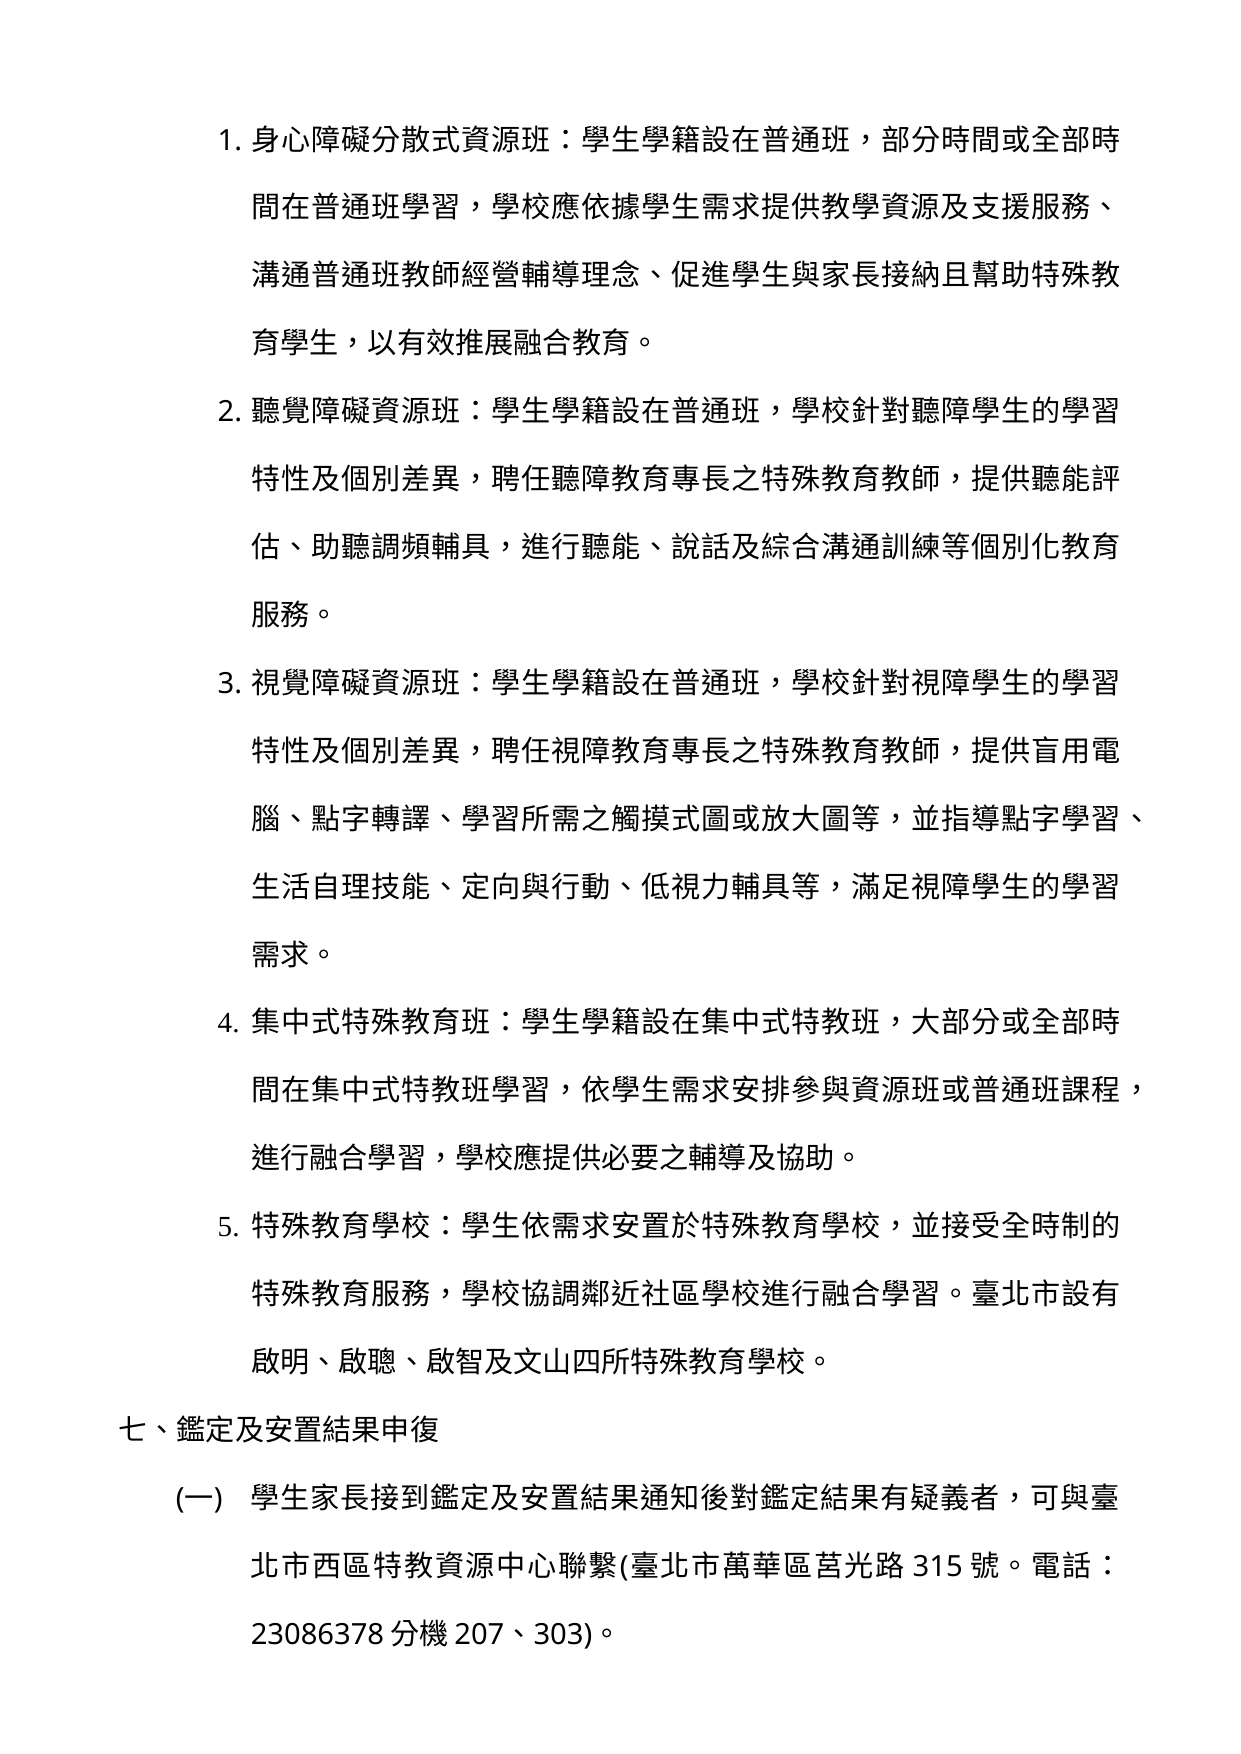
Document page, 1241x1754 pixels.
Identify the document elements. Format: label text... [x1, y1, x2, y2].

list 身心障礙分散式資源班：學生學籍設在普通班，部分時間或全部時間在普通班學習，學校應依據學生需求提供教學資源及支援服務、溝通普通班教師經營輔導理念、促進學生與家長接納且幫助特殊教育學生，以有效推展融合教育。 [217, 103, 1122, 375]
list 視覺障礙資源班：學生學籍設在普通班，學校針對視障學生的學習特性及個別差異，聘任視障教育專長之特殊教育教師，提供盲用電腦、點字轉譯、學習所需之觸摸式圖或放大圖等，並指導點字學習、生活自理技能、定向與行動、低視力輔具等，滿足視障學生的學習需求。 [217, 647, 1122, 986]
list 集中式特殊教育班：學生學籍設在集中式特教班，大部分或全部時間在集中式特教班學習，依學生需求安排參與資源班或普通班課程，進行融合學習，學校應提供必要之輔導及協助。 [217, 986, 1122, 1190]
text 七、鑑定及安置結果申復 [118, 1394, 1122, 1462]
list 聽覺障礙資源班：學生學籍設在普通班，學校針對聽障學生的學習特性及個別差異，聘任聽障教育專長之特殊教育教師，提供聽能評估、助聽調頻輔具，進行聽能、說話及綜合溝通訓練等個別化教育服務。 [217, 375, 1122, 647]
list 學生家長接到鑑定及安置結果通知後對鑑定結果有疑義者，可與臺北市西區特教資源中心聯繫(臺北市萬華區莒光路315號。電話：23086378分機207、303)。 [176, 1462, 1122, 1665]
list 特殊教育學校：學生依需求安置於特殊教育學校，並接受全時制的特殊教育服務，學校協調鄰近社區學校進行融合學習。臺北市設有啟明、啟聰、啟智及文山四所特殊教育學校。 [217, 1190, 1122, 1394]
